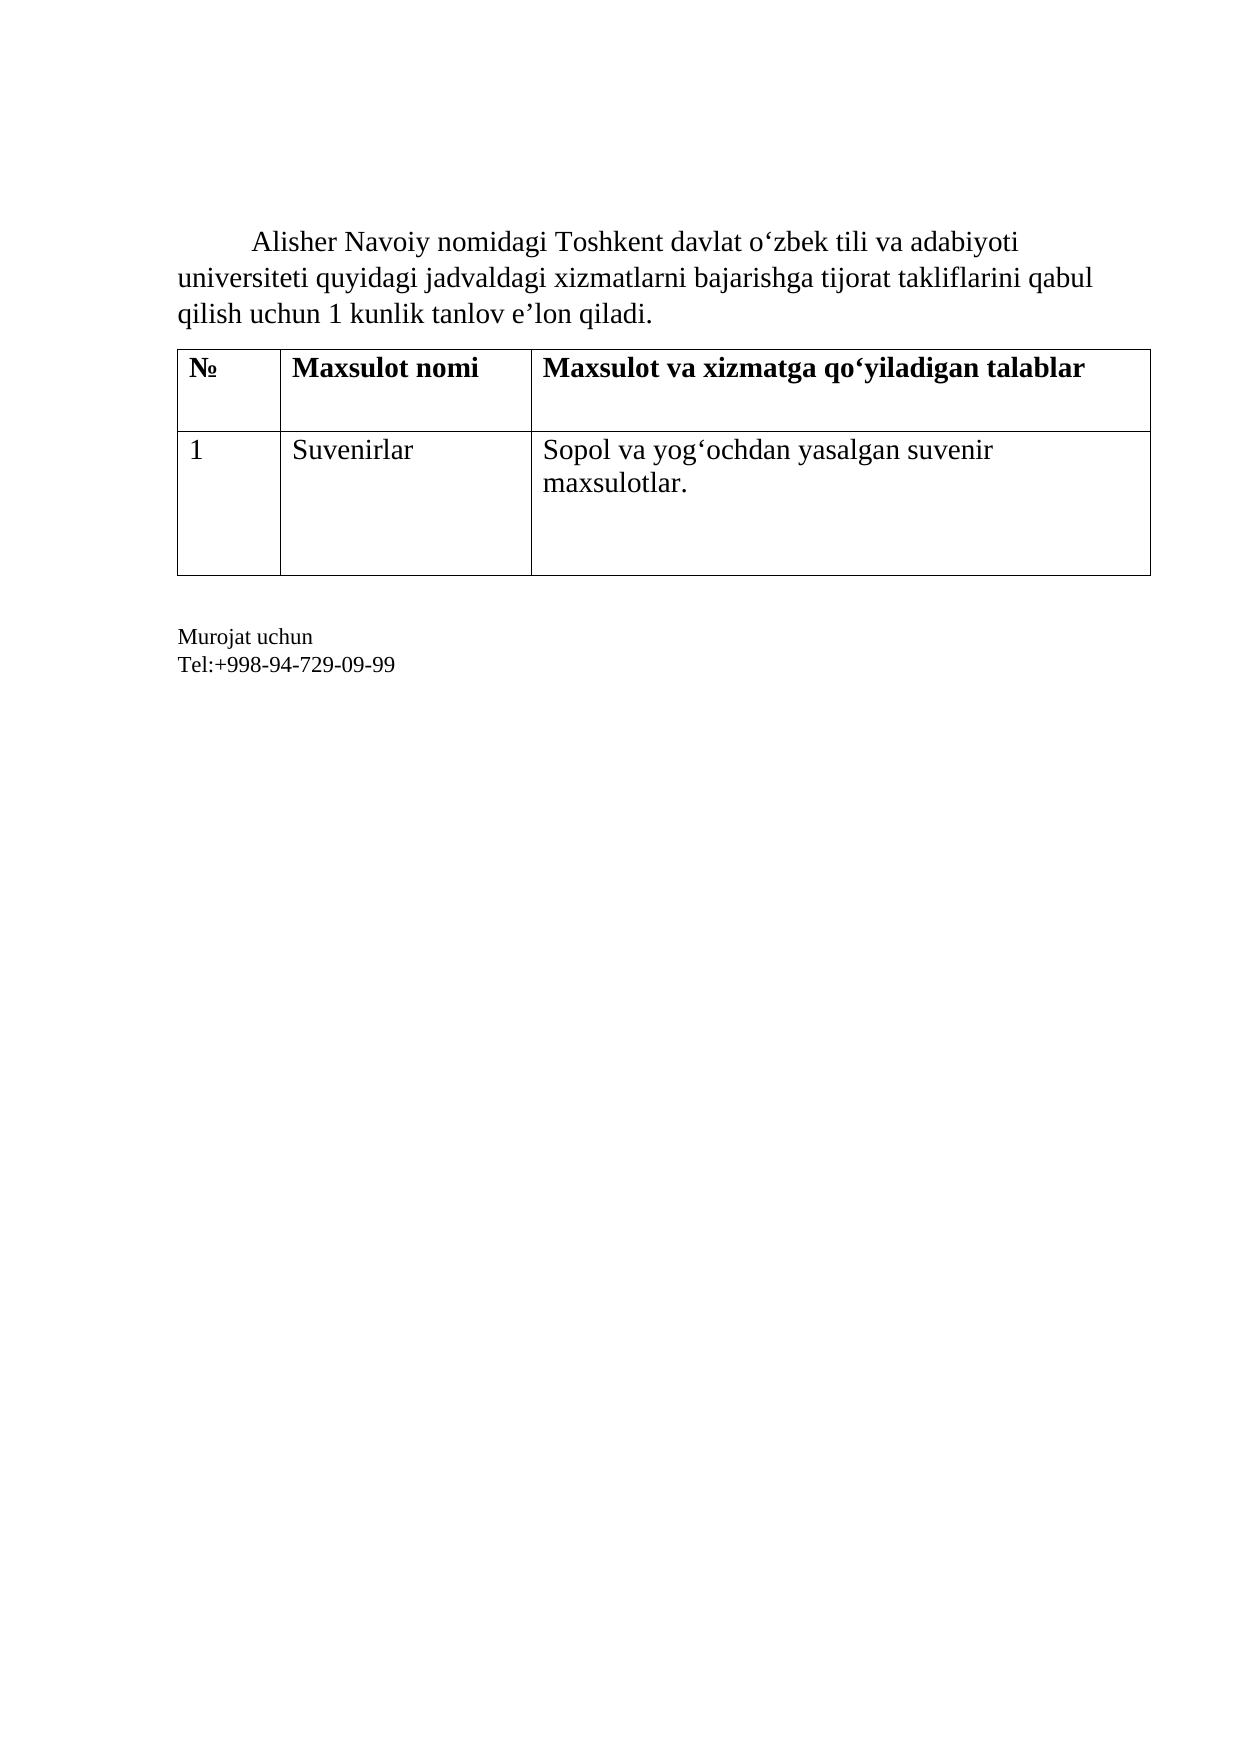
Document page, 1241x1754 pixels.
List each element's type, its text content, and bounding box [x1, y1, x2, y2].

table_cell Sopol va yog‘ochdan yasalgan suvenir maxsulotlar. [532, 432, 1150, 575]
text Murojat uchun [177, 623, 1152, 649]
table_cell 1 [178, 432, 280, 575]
table_header № [178, 350, 280, 431]
text Tel:+998-94-729-09-99 [177, 651, 1152, 678]
table_cell Suvenirlar [281, 432, 531, 575]
table_header Maxsulot nomi [281, 350, 531, 431]
table_header Maxsulot va xizmatga qo‘yiladigan talablar [532, 350, 1150, 431]
text Alisher Navoiy nomidagi Toshkent davlat o‘zbek tili va adabiyoti universiteti quyidagi jadvaldagi xizmatlarni bajarishga tijorat takliflarini qabul qilish uchun 1 kunlik tanlov e’lon qiladi. [177, 224, 1152, 329]
